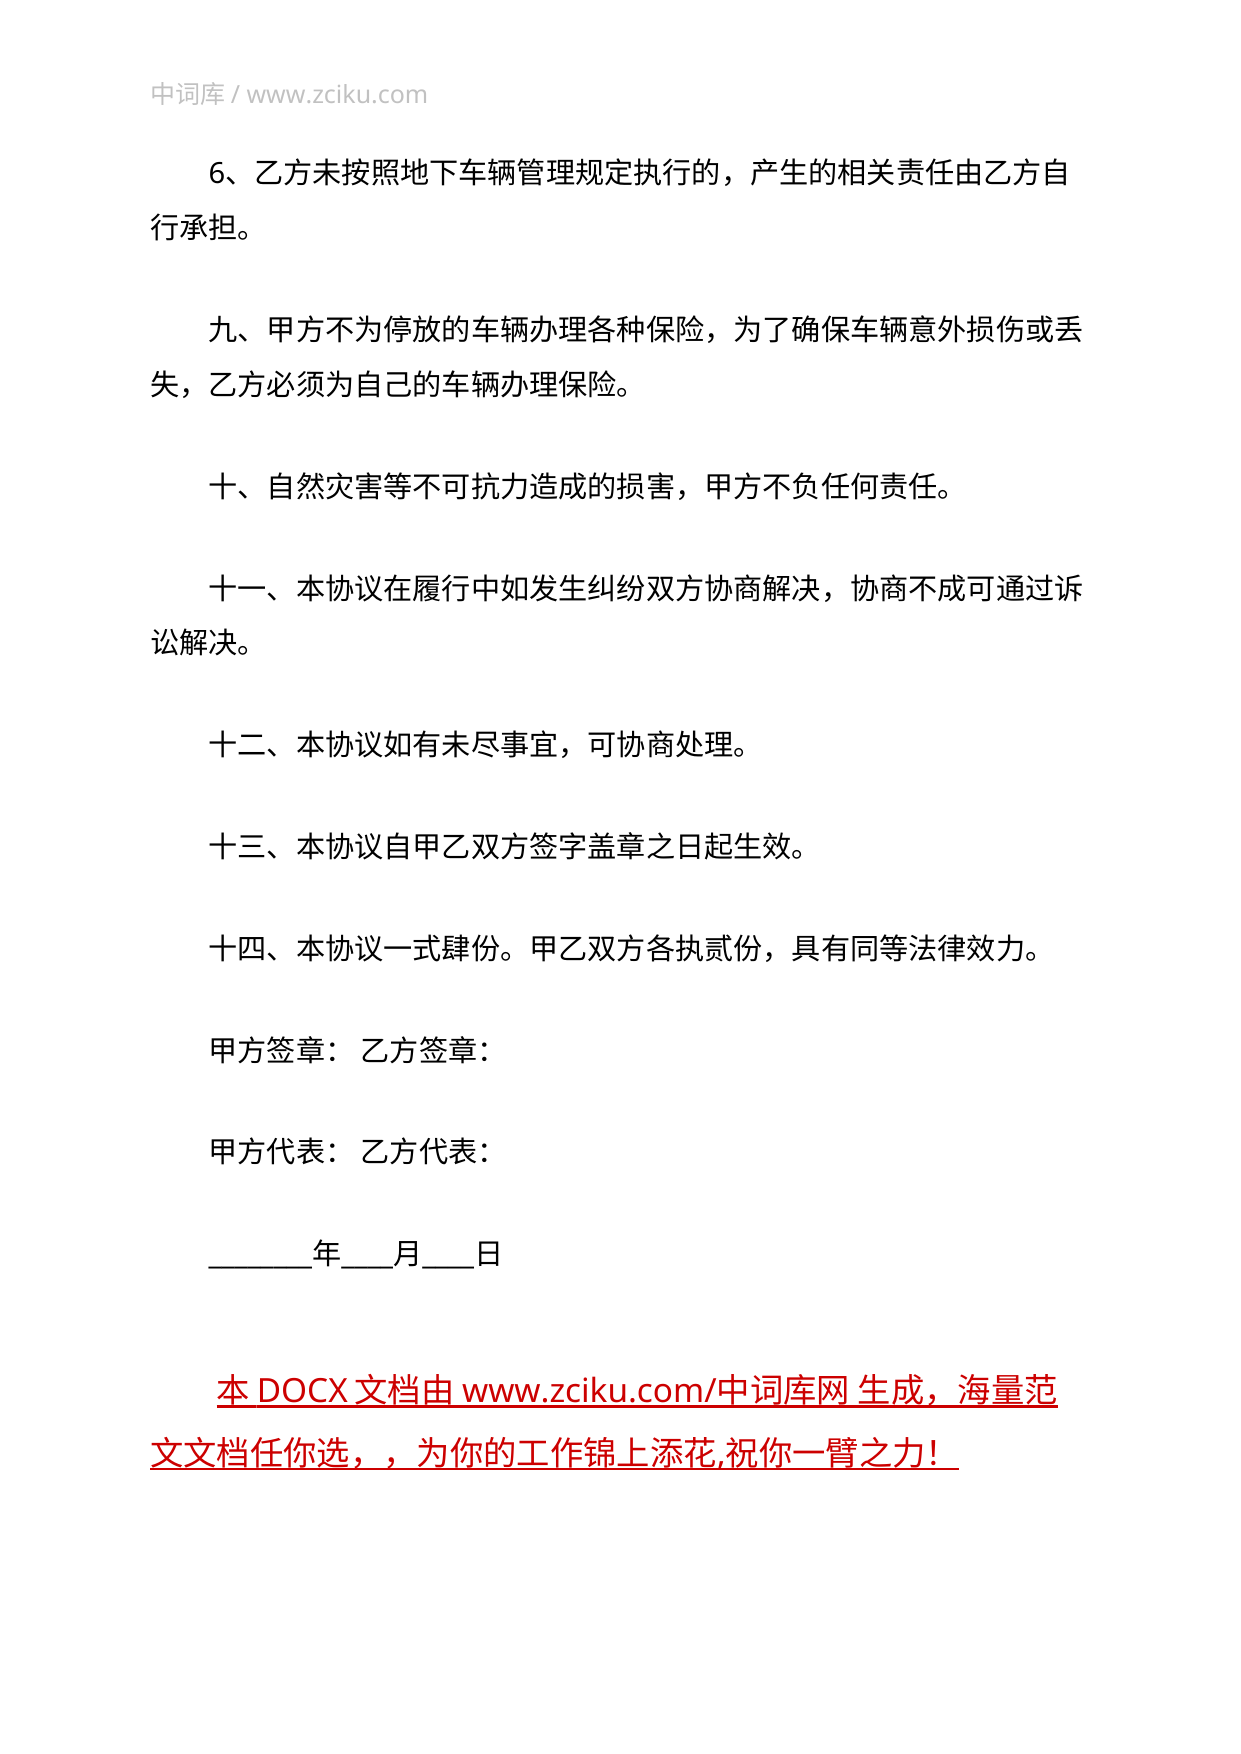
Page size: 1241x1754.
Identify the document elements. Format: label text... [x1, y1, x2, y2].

text 本DOCX文档由 www.zciku.com/中词库网 生成，海量范文文档任你选，，为你的工作锦上添花,祝你一臂之力！ [150, 1364, 1090, 1475]
text 十一、本协议在履行中如发生纠纷双方协商解决，协商不成可通过诉讼解决。 [150, 565, 1090, 662]
text 十四、本协议一式肆份。甲乙双方各执贰份，具有同等法律效力。 [150, 925, 1090, 968]
text 6、乙方未按照地下车辆管理规定执行的，产生的相关责任由乙方自行承担。 [150, 150, 1090, 247]
text 甲方代表： 乙方代表： [150, 1129, 1090, 1171]
text ________年____月____日 [150, 1231, 1090, 1273]
text 九、甲方不为停放的车辆办理各种保险，为了确保车辆意外损伤或丢失，乙方必须为自己的车辆办理保险。 [150, 307, 1090, 404]
text 甲方签章： 乙方签章： [150, 1027, 1090, 1069]
text 十二、本协议如有未尽事宜，可协商处理。 [150, 722, 1090, 764]
text 十三、本协议自甲乙双方签字盖章之日起生效。 [150, 824, 1090, 866]
text 十、自然灾害等不可抗力造成的损害，甲方不负任何责任。 [150, 463, 1090, 506]
